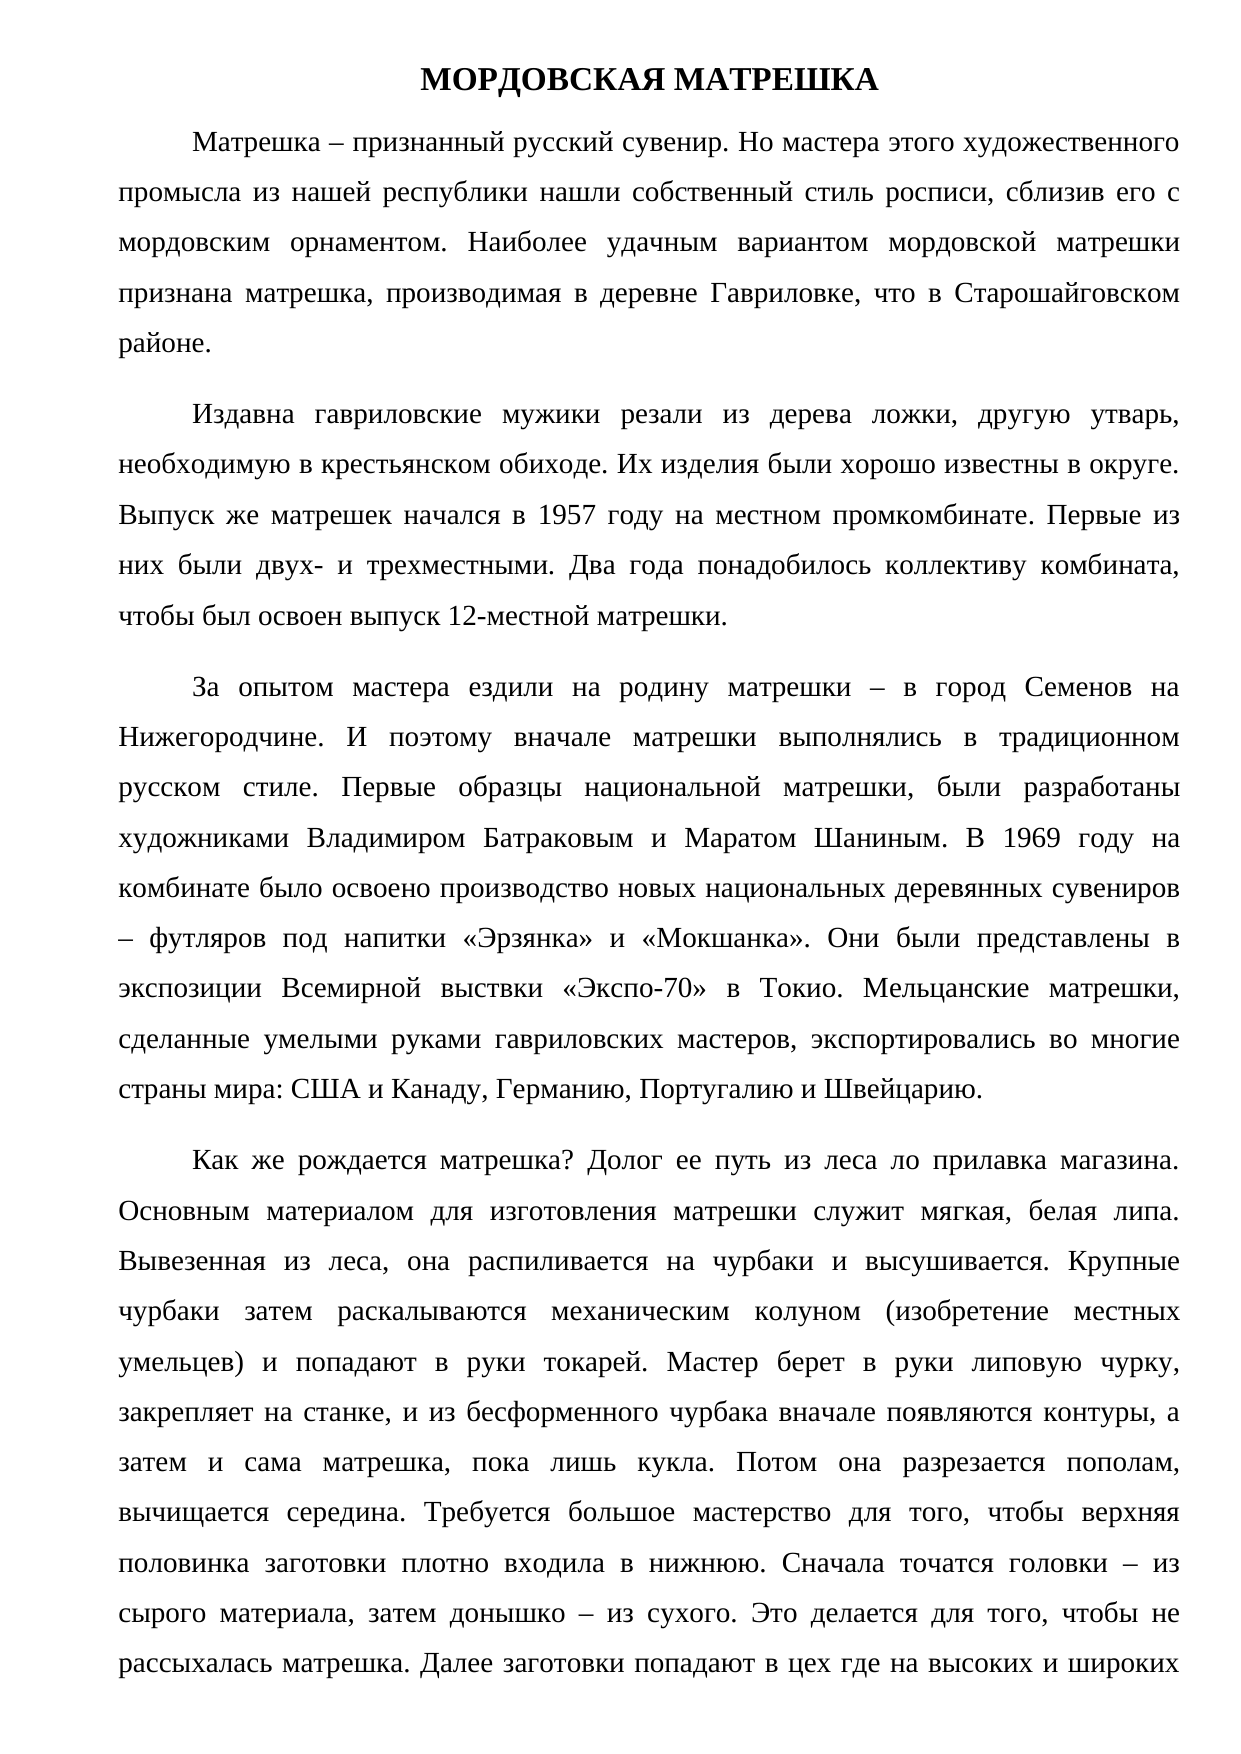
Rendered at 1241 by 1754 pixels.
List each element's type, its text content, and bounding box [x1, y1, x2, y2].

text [118, 1142, 1181, 1679]
text МОРДОВСКАЯ МАТРЕШКА [118, 59, 1181, 97]
text Издавна гавриловские мужики резали из дерева ложки, другую утварь, необходимую в крестьянском обиходе. Их изделия были хорошо известны в округе. Выпуск же матрешек начался в 1957 году на местном промкомбинате. Первые из них были двух- и трехместными. Два года понадобилось коллективу комбината, чтобы был освоен выпуск 12-местной матрешки. [118, 396, 1181, 631]
text За опытом мастера ездили на родину матрешки – в город Семенов на Нижегородчине. И поэтому вначале матрешки выполнялись в традиционном русском стиле. Первые образцы национальной матрешки, были разработаны художниками Владимиром Батраковым и Маратом Шаниным. В 1969 году на комбинате было освоено производство новых национальных деревянных сувениров – футляров под напитки «Эрзянка» и «Мокшанка». Они были представлены в экспозиции Всемирной выствки «Экспо-70» в Токио. Мельцанские матрешки, сделанные умелыми руками гавриловских мастеров, экспортировались во многие страны мира: США и Канаду, Германию, Португалию и Швейцарию. [118, 669, 1181, 1105]
text Матрешка – признанный русский сувенир. Но мастера этого художественного промысла из нашей республики нашли собственный стиль росписи, сблизив его с мордовским орнаментом. Наиболее удачным вариантом мордовской матрешки признана матрешка, производимая в деревне Гавриловке, что в Старошайговском районе. [118, 124, 1181, 359]
